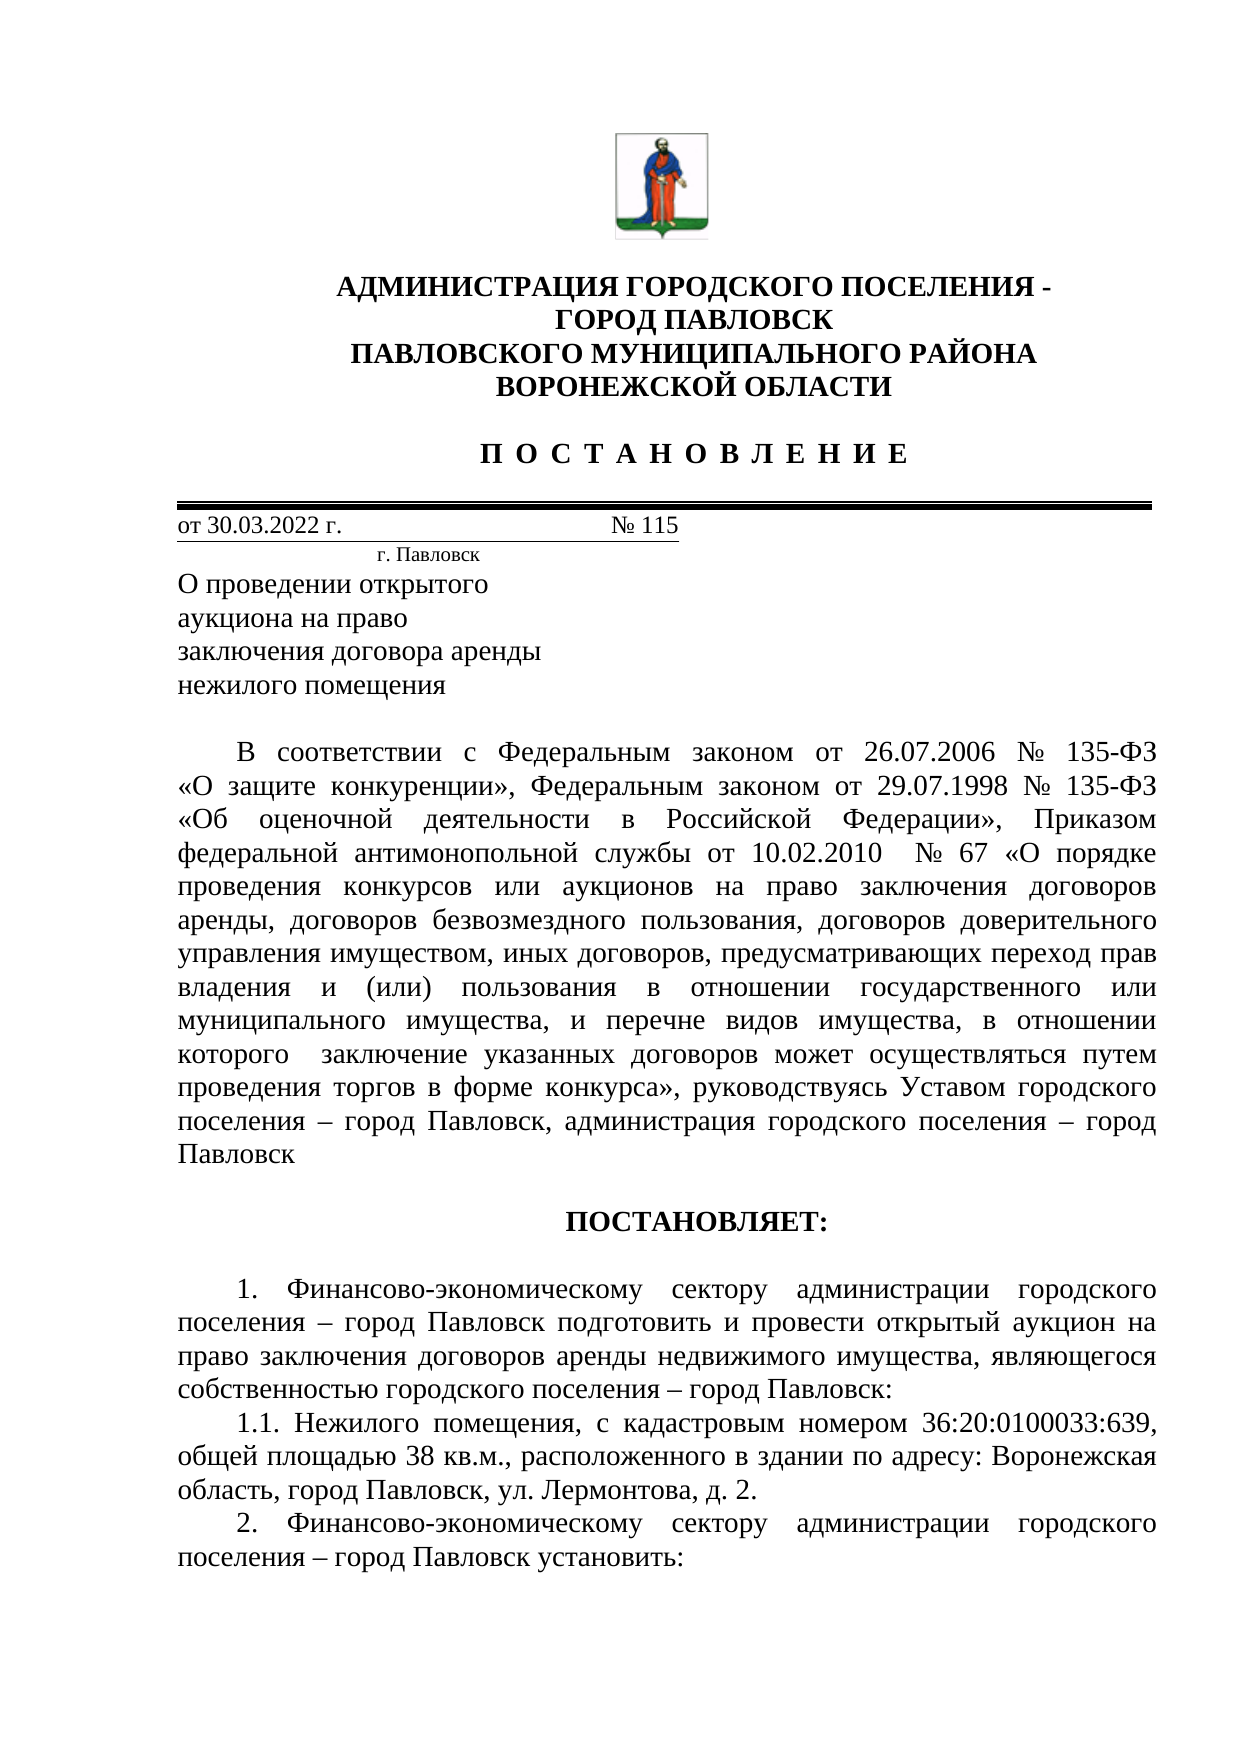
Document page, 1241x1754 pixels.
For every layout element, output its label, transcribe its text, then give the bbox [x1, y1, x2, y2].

text В соответствии с Федеральным законом от 26.07.2006 № 135-ФЗ «О защите конкуренции», Федеральным законом от 29.07.1998 № 135-ФЗ «Об оценочной деятельности в Российской Федерации», Приказом федеральной антимонопольной службы от 10.02.2010 № 67 «О порядке проведения конкурсов или аукционов на право заключения договоров аренды, договоров безвозмездного пользования, договоров доверительного управления имуществом, иных договоров, предусматривающих переход прав владения и (или) пользования в отношении государственного или муниципального имущества, и перечне видов имущества, в отношении которого заключение указанных договоров может осуществляться путем проведения торгов в форме конкурса», руководствуясь Уставом городского поселения – город Павловск, администрация городского поселения – город Павловск [177, 734, 1158, 1170]
text аукциона на право заключения договора аренды нежилого помещения [177, 600, 561, 701]
text О проведении открытого [177, 566, 561, 600]
text АДМИНИСТРАЦИЯ ГОРОДСКОГО ПОСЕЛЕНИЯ - [177, 269, 1152, 302]
text ПОСТАНОВЛЯЕТ: [177, 1204, 1158, 1237]
text ПОСТАНОВЛЕНИЕ [177, 437, 1152, 470]
text 1.1. Нежилого помещения, с кадастровым номером 36:20:0100033:639, общей площадью 38 кв.м., расположенного в здании по адресу: Воронежская область, город Павловск, ул. Лермонтова, д. 2. [177, 1405, 1158, 1506]
text ГОРОД ПАВЛОВСК [177, 302, 1152, 336]
text 2. Финансово-экономическому сектору администрации городского поселения – город Павловск установить: [177, 1506, 1158, 1573]
text г. Павловск [177, 542, 1158, 566]
text ПАВЛОВСКОГО МУНИЦИПАЛЬНОГО РАЙОНА [177, 336, 1152, 369]
text от 30.03.2022 г. № 115 [177, 510, 679, 541]
text ВОРОНЕЖСКОЙ ОБЛАСТИ [177, 369, 1152, 403]
text 1. Финансово-экономическому сектору администрации городского поселения – город Павловск подготовить и провести открытый аукцион на право заключения договоров аренды недвижимого имущества, являющегося собственностью городского поселения – город Павловск: [177, 1271, 1158, 1405]
picture [614, 133, 709, 241]
